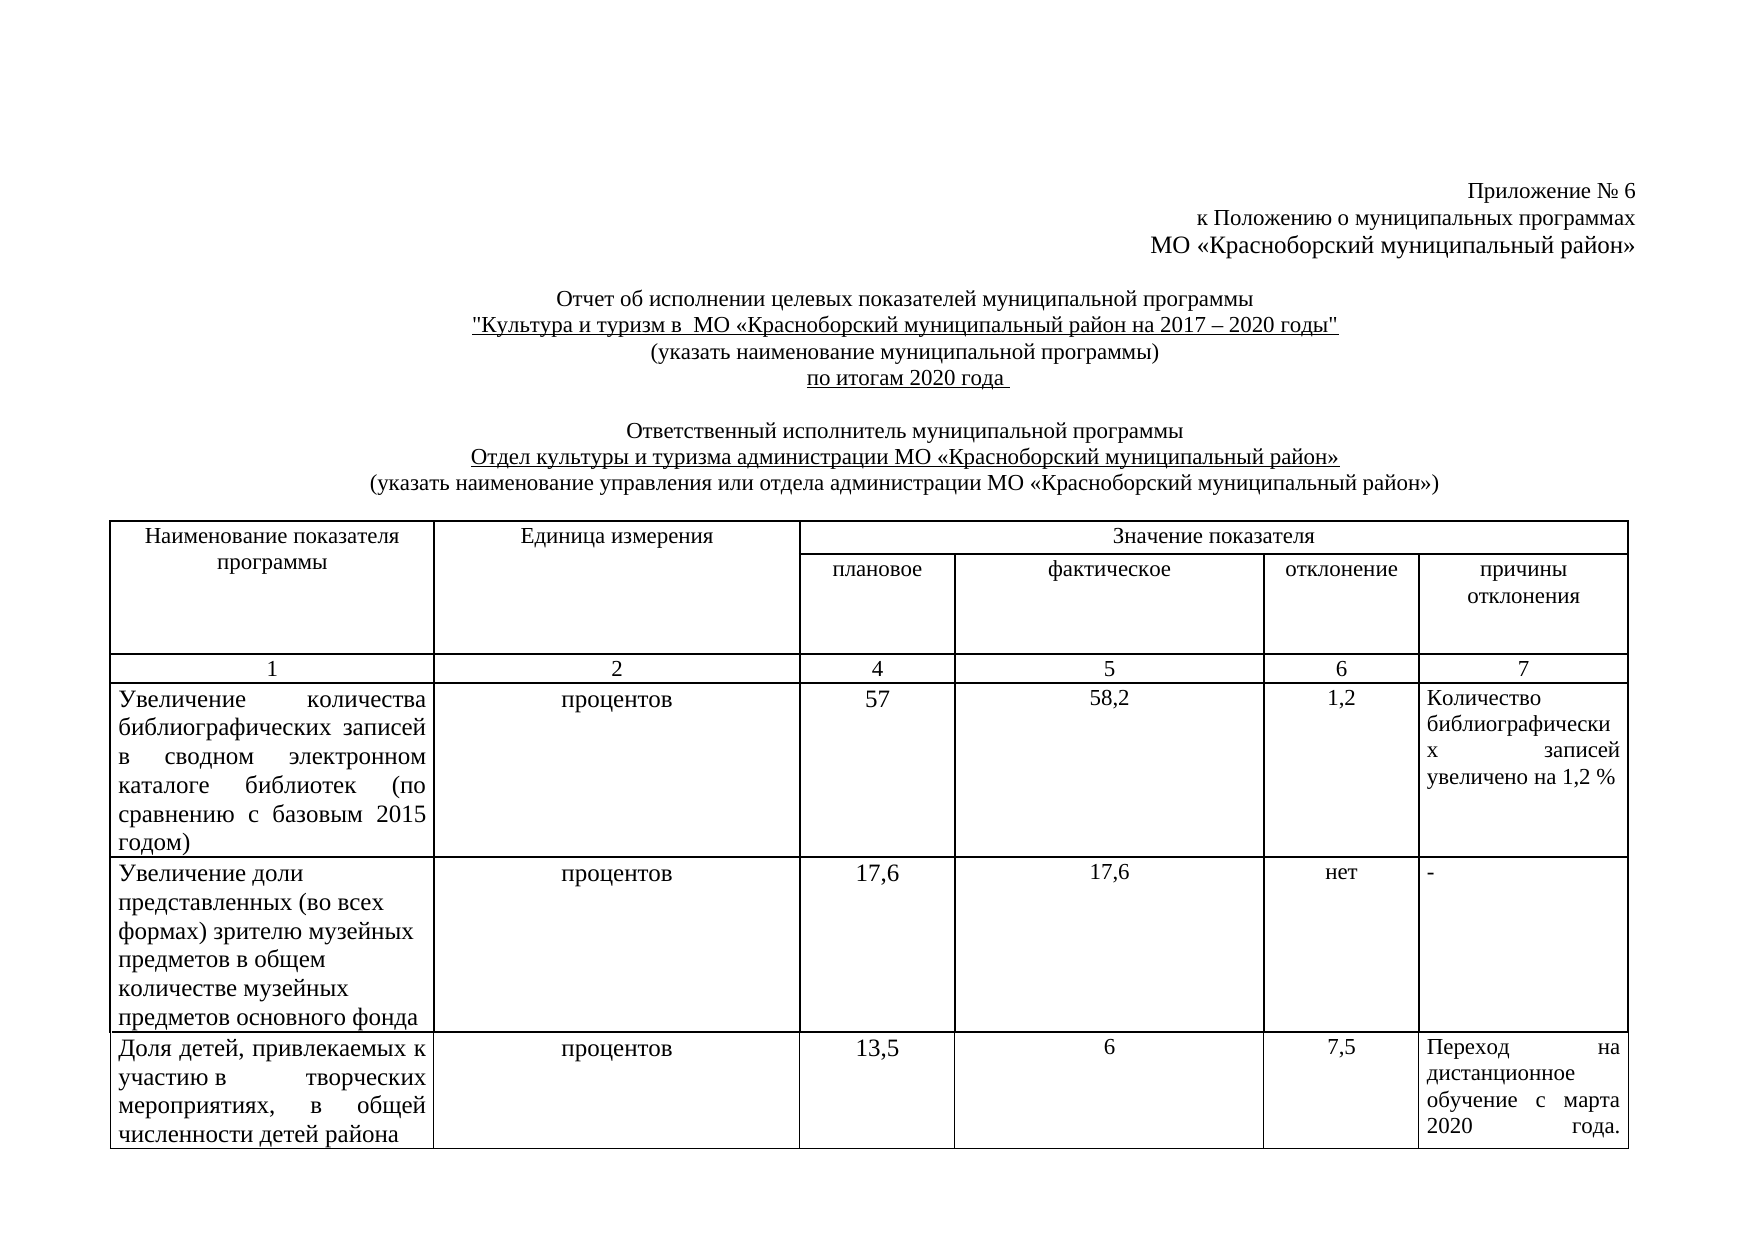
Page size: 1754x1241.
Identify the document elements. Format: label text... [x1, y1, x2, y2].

table_cell причины отклонения [1420, 555, 1627, 653]
table_header Значение показателя [801, 522, 1627, 553]
table_cell 6 [1265, 655, 1418, 682]
table_cell 1 [111, 655, 433, 682]
table_cell 7 [1420, 655, 1627, 682]
text к Положению о муниципальных программах [118, 203, 1636, 230]
table_cell Увеличение доли представленных (во всех формах) зрителю музейных предметов в общем количестве музейных предметов основного фонда [111, 858, 433, 1031]
table_cell 17,6 [801, 858, 954, 1031]
table_cell 57 [801, 684, 954, 856]
table_cell 2 [435, 655, 799, 682]
table_cell процентов [435, 858, 799, 1031]
table_cell 6 [955, 1033, 1263, 1148]
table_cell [1419, 1033, 1628, 1148]
text МО «Красноборский муниципальный район» [118, 230, 1636, 259]
table_cell 58,2 [956, 684, 1263, 856]
table_cell процентов [435, 684, 799, 856]
table_header Наименование показателя программы [111, 522, 433, 653]
table_cell 5 [956, 655, 1263, 682]
text Приложение № 6 [118, 177, 1636, 203]
table_cell нет [1265, 858, 1418, 1031]
table_cell процентов [434, 1033, 799, 1148]
table_cell 1,2 [1265, 684, 1418, 856]
text по итогам 2020 года [118, 364, 1636, 390]
text (указать наименование управления или отдела администрации МО «Красноборский муниципальный район») [118, 469, 1636, 496]
table_cell 13,5 [800, 1033, 954, 1148]
table_cell 4 [801, 655, 954, 682]
table_cell отклонение [1265, 555, 1418, 653]
text Отдел культуры и туризма администрации МО «Красноборский муниципальный район» [118, 443, 1636, 469]
table_cell 17,6 [956, 858, 1263, 1031]
text (указать наименование муниципальной программы) [118, 338, 1636, 364]
table_cell фактическое [956, 555, 1263, 653]
table_cell плановое [801, 555, 954, 653]
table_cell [111, 1032, 433, 1148]
table_cell - [1420, 858, 1627, 1031]
table_cell Увеличение количества библиографических записей в сводном электронном каталоге библиотек (по сравнению с базовым 2015 годом) [111, 684, 433, 856]
table_header Единица измерения [435, 522, 799, 653]
text Ответственный исполнитель муниципальной программы [118, 417, 1636, 443]
text Отчет об исполнении целевых показателей муниципальной программы [118, 285, 1636, 311]
text "Культура и туризм в МО «Красноборский муниципальный район на 2017 – 2020 годы" [118, 311, 1636, 338]
table_cell Количество библиографических записей увеличено на 1,2 % [1420, 684, 1627, 856]
table_cell 7,5 [1264, 1033, 1418, 1148]
